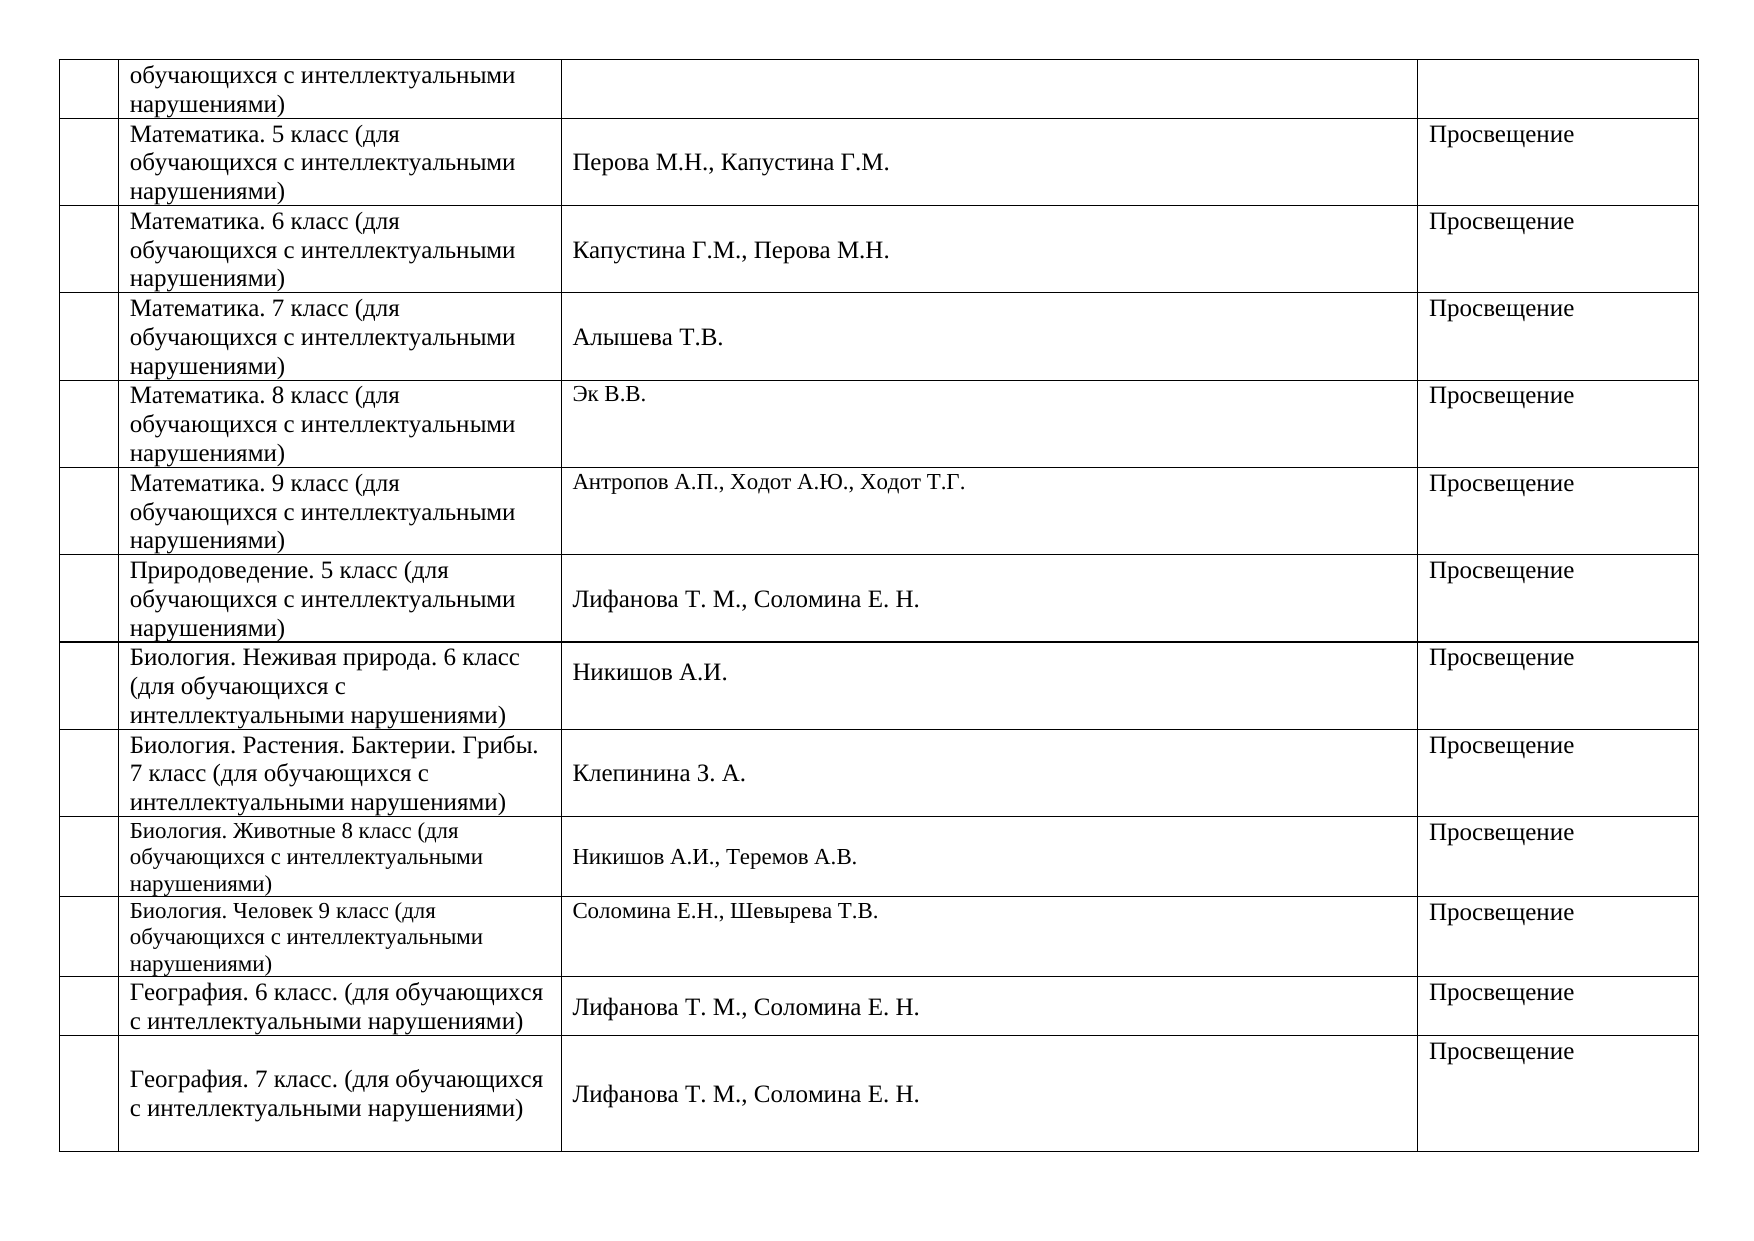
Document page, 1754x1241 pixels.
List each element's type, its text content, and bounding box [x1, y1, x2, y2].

table_cell Просвещение [1418, 730, 1698, 816]
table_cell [119, 60, 561, 118]
table_cell [60, 730, 118, 816]
table_cell [60, 293, 118, 379]
table_cell Лифанова Т. М., Соломина Е. Н. [562, 977, 1417, 1035]
table_cell География. 7 класс. (для обучающихся с интеллектуальными нарушениями) [119, 1036, 561, 1151]
table_cell Алышева Т.В. [562, 293, 1417, 379]
table_cell [60, 468, 118, 554]
table_cell Просвещение [1418, 293, 1698, 379]
table_cell Биология. Неживая природа. 6 класс (для обучающихся с интеллектуальными нарушениями) [119, 643, 561, 729]
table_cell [562, 1036, 1417, 1151]
table_cell Просвещение [1418, 206, 1698, 292]
table_cell Просвещение [1418, 119, 1698, 205]
table_cell [60, 119, 118, 205]
table_cell Просвещение [1418, 1036, 1698, 1151]
table_cell Просвещение [1418, 643, 1698, 729]
table_cell Перова М.Н., Капустина Г.М. [562, 119, 1417, 205]
table_cell Клепинина З. А. [562, 730, 1417, 816]
table_cell [60, 817, 118, 896]
table_cell Просвещение [1418, 468, 1698, 554]
table_cell Природоведение. 5 класс (для обучающихся с интеллектуальными нарушениями) [119, 555, 561, 641]
table_cell География. 6 класс. (для обучающихся с интеллектуальными нарушениями) [119, 977, 561, 1035]
table_cell Математика. 9 класс (для обучающихся с интеллектуальными нарушениями) [119, 468, 561, 554]
table_cell [60, 643, 118, 729]
table_cell Никишов А.И., Теремов А.В. [562, 817, 1417, 896]
table_cell Антропов А.П., Ходот А.Ю., Ходот Т.Г. [562, 468, 1417, 554]
table_cell Математика. 7 класс (для обучающихся с интеллектуальными нарушениями) [119, 293, 561, 379]
table_cell [60, 381, 118, 467]
table_cell Соломина Е.Н., Шевырева Т.В. [562, 897, 1417, 976]
table_cell [60, 60, 118, 118]
table_cell Просвещение [1418, 897, 1698, 976]
table_cell [60, 977, 118, 1035]
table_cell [562, 60, 1417, 118]
table_cell [60, 1036, 118, 1151]
table_cell Просвещение [1418, 817, 1698, 896]
table_cell Математика. 8 класс (для обучающихся с интеллектуальными нарушениями) [119, 381, 561, 467]
table_cell Просвещение [1418, 381, 1698, 467]
table_cell Просвещение [1418, 977, 1698, 1035]
table_cell Биология. Человек 9 класс (для обучающихся с интеллектуальными нарушениями) [119, 897, 561, 976]
table_cell Просвещение [1418, 555, 1698, 641]
table_cell Биология. Животные 8 класс (для обучающихся с интеллектуальными нарушениями) [119, 817, 561, 896]
table_cell Биология. Растения. Бактерии. Грибы. 7 класс (для обучающихся с интеллектуальными нарушениями) [119, 730, 561, 816]
table_cell Лифанова Т. М., Соломина Е. Н. [562, 555, 1417, 641]
table_cell Эк В.В. [562, 381, 1417, 467]
table_cell [60, 206, 118, 292]
table_cell Математика. 5 класс (для обучающихся с интеллектуальными нарушениями) [119, 119, 561, 205]
table_cell Капустина Г.М., Перова М.Н. [562, 206, 1417, 292]
table_cell [60, 897, 118, 976]
table_cell [1418, 60, 1698, 118]
table_cell Математика. 6 класс (для обучающихся с интеллектуальными нарушениями) [119, 206, 561, 292]
table_cell Никишов А.И. [562, 643, 1417, 729]
table_cell [60, 555, 118, 641]
